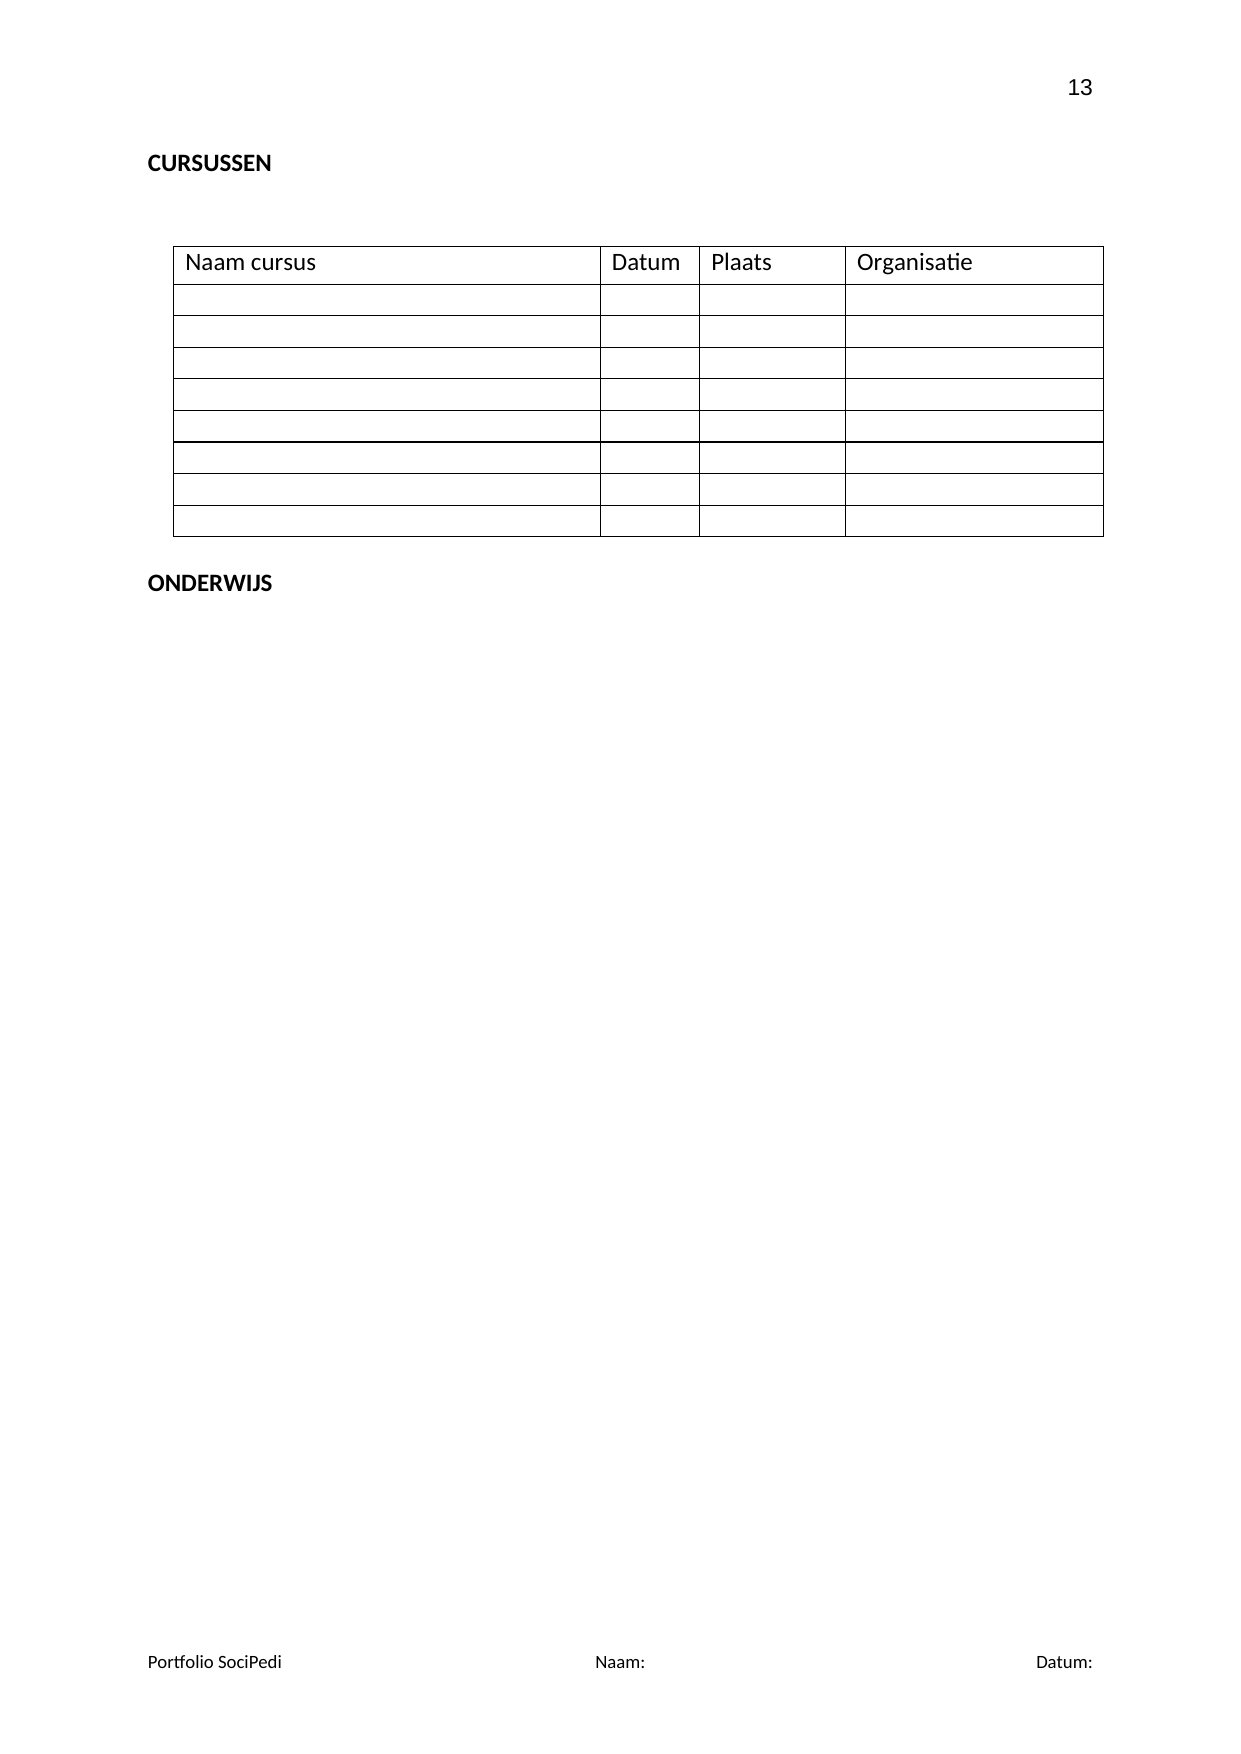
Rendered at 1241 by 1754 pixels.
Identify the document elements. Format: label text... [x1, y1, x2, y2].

table_header Organisatie [846, 247, 1103, 284]
table_cell [700, 506, 845, 536]
table_cell [174, 316, 600, 347]
table_cell [601, 348, 699, 378]
table_cell [174, 411, 600, 441]
table_cell [601, 316, 699, 347]
table_cell [846, 474, 1103, 504]
table_cell [174, 285, 600, 315]
table_cell [846, 443, 1103, 473]
table_header Plaats [700, 247, 845, 284]
table_cell [700, 443, 845, 473]
table_cell [700, 411, 845, 441]
table_cell [700, 474, 845, 504]
table_cell [700, 316, 845, 347]
table_cell [174, 506, 600, 536]
table_cell [700, 379, 845, 410]
table_header Naam cursus [174, 247, 600, 284]
table_cell [601, 379, 699, 410]
table_cell [174, 443, 600, 473]
table_cell [174, 474, 600, 504]
table_cell [601, 411, 699, 441]
table_cell [846, 379, 1103, 410]
table_cell [700, 285, 845, 315]
table_cell [846, 506, 1103, 536]
table_header Datum [601, 247, 699, 284]
table_cell [601, 474, 699, 504]
text CURSUSSEN [148, 148, 1093, 178]
table_cell [846, 411, 1103, 441]
table_cell [846, 348, 1103, 378]
table_cell [700, 348, 845, 378]
table_cell [174, 379, 600, 410]
table_cell [601, 443, 699, 473]
table_cell [601, 506, 699, 536]
table_cell [174, 348, 600, 378]
table_cell [846, 285, 1103, 315]
table_cell [601, 285, 699, 315]
table_cell [846, 316, 1103, 347]
text ONDERWIJS [148, 567, 1093, 598]
